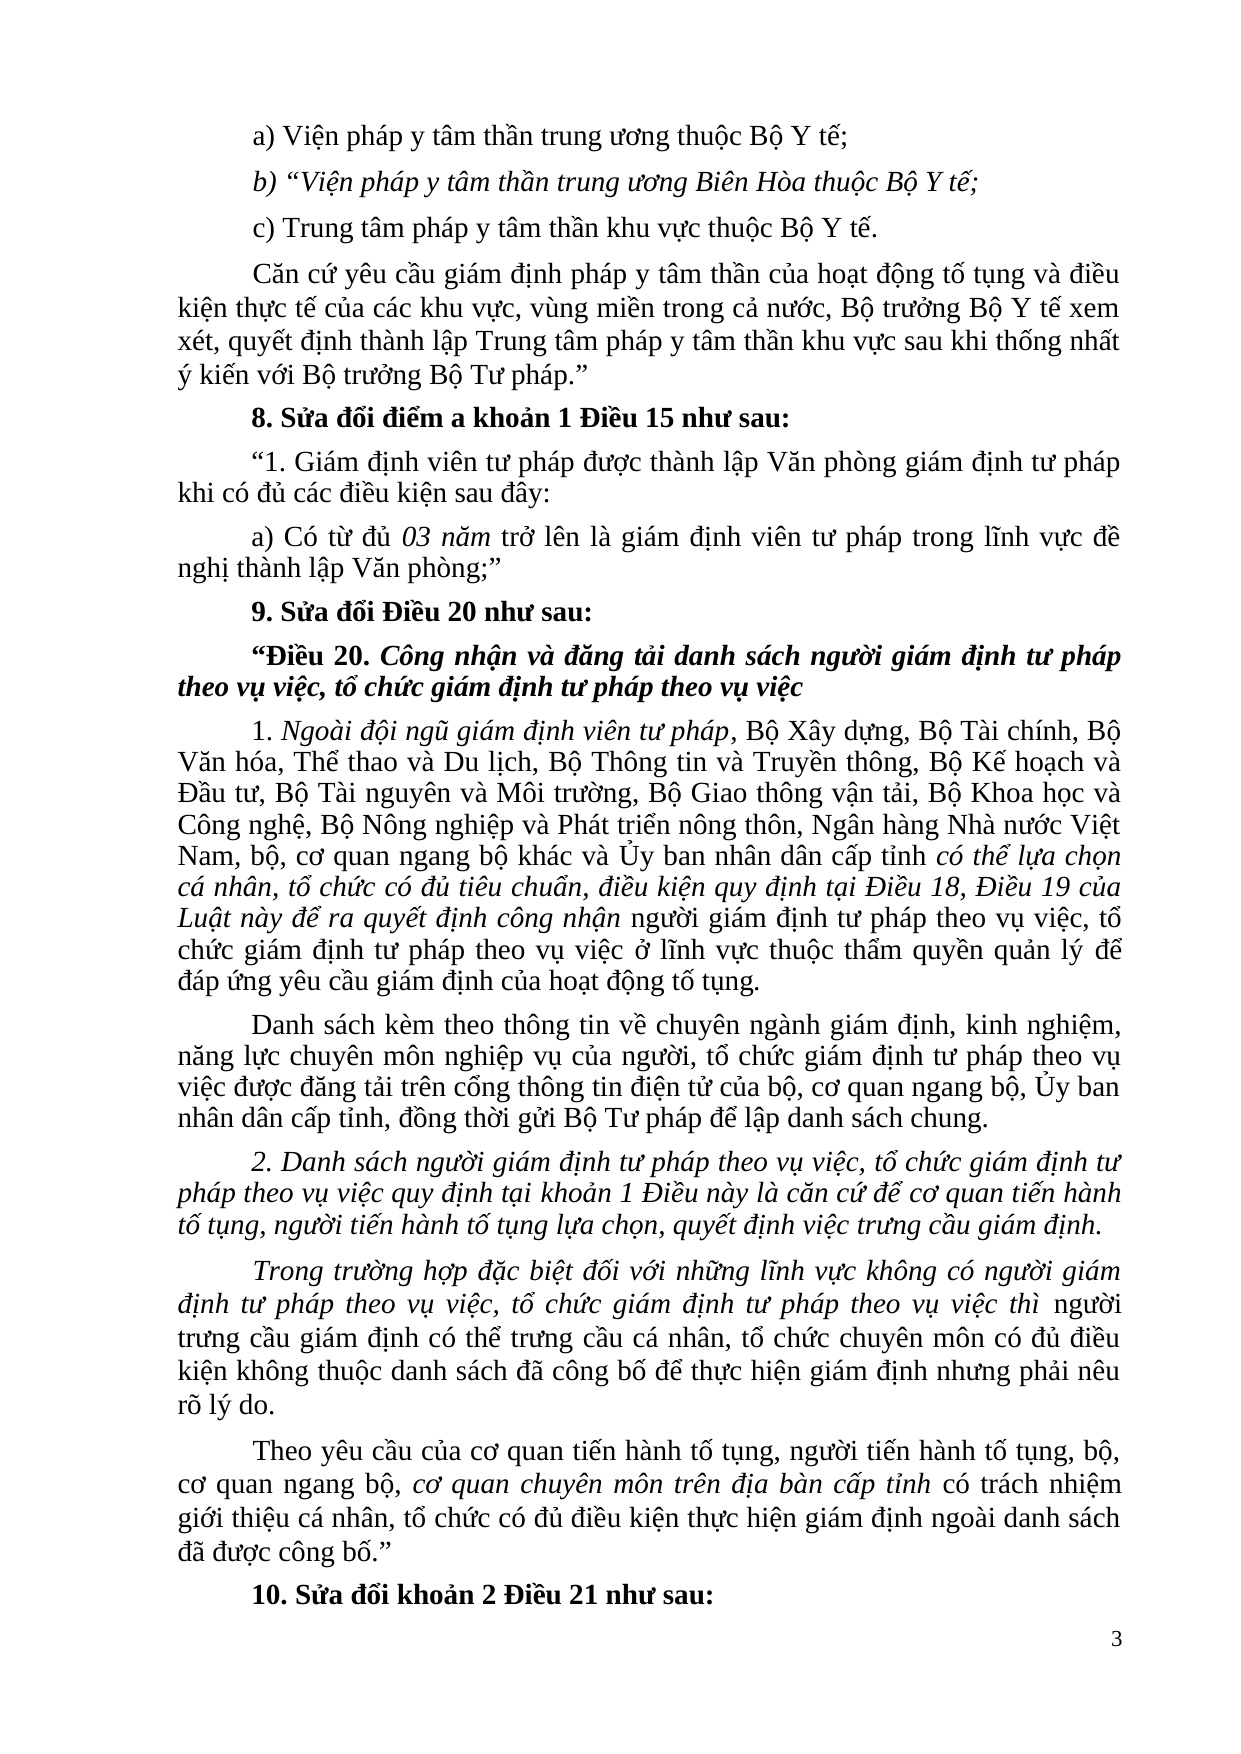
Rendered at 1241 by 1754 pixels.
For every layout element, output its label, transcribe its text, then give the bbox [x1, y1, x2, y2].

text a) Viện pháp y tâm thần trung ương thuộc Bộ Y tế; [177, 118, 1122, 152]
text 2. Danh sách người giám định tư pháp theo vụ việc, tổ chức giám định tư pháp theo vụ việc quy định tại khoản 1 Điều này là căn cứ để cơ quan tiến hành tố tụng, người tiến hành tố tụng lựa chọn, quyết định việc trưng cầu giám định. [177, 1147, 1122, 1240]
text 10. Sửa đổi khoản 2 Điều 21 như sau: [177, 1580, 1122, 1611]
text “1. Giám định viên tư pháp được thành lập Văn phòng giám định tư pháp khi có đủ các điều kiện sau đây: [177, 447, 1122, 509]
text 8. Sửa đổi điểm a khoản 1 Điều 15 như sau: [177, 403, 1122, 434]
text Trong trường hợp đặc biệt đối với những lĩnh vực không có người giám định tư pháp theo vụ việc, tổ chức giám định tư pháp theo vụ việc thì người trưng cầu giám định có thể trưng cầu cá nhân, tổ chức chuyên môn có đủ điều kiện không thuộc danh sách đã công bố để thực hiện giám định nhưng phải nêu rõ lý do. [177, 1253, 1122, 1421]
text a) Có từ đủ 03 năm trở lên là giám định viên tư pháp trong lĩnh vực đề nghị thành lập Văn phòng;” [177, 522, 1122, 584]
text c) Trung tâm pháp y tâm thần khu vực thuộc Bộ Y tế. [177, 210, 1122, 244]
text Căn cứ yêu cầu giám định pháp y tâm thần của hoạt động tố tụng và điều kiện thực tế của các khu vực, vùng miền trong cả nước, Bộ trưởng Bộ Y tế xem xét, quyết định thành lập Trung tâm pháp y tâm thần khu vực sau khi thống nhất ý kiến với Bộ trưởng Bộ Tư pháp.” [177, 256, 1122, 390]
text 1. Ngoài đội ngũ giám định viên tư pháp, Bộ Xây dựng, Bộ Tài chính, Bộ Văn hóa, Thể thao và Du lịch, Bộ Thông tin và Truyền thông, Bộ Kế hoạch và Đầu tư, Bộ Tài nguyên và Môi trường, Bộ Giao thông vận tải, Bộ Khoa học và Công nghệ, Bộ Nông nghiệp và Phát triển nông thôn, Ngân hàng Nhà nước Việt Nam, bộ, cơ quan ngang bộ khác và Ủy ban nhân dân cấp tỉnh có thể lựa chọn cá nhân, tổ chức có đủ tiêu chuẩn, điều kiện quy định tại Điều 18, Điều 19 của Luật này để ra quyết định công nhận người giám định tư pháp theo vụ việc, tổ chức giám định tư pháp theo vụ việc ở lĩnh vực thuộc thẩm quyền quản lý để đáp ứng yêu cầu giám định của hoạt động tố tụng. [177, 715, 1122, 997]
text “Điều 20. Công nhận và đăng tải danh sách người giám định tư pháp theo vụ việc, tổ chức giám định tư pháp theo vụ việc [177, 640, 1122, 703]
text Theo yêu cầu của cơ quan tiến hành tố tụng, người tiến hành tố tụng, bộ, cơ quan ngang bộ, cơ quan chuyên môn trên địa bàn cấp tỉnh có trách nhiệm giới thiệu cá nhân, tổ chức có đủ điều kiện thực hiện giám định ngoài danh sách đã được công bố.” [177, 1433, 1122, 1567]
text 9. Sửa đổi Điều 20 như sau: [177, 597, 1122, 628]
text Danh sách kèm theo thông tin về chuyên ngành giám định, kinh nghiệm, năng lực chuyên môn nghiệp vụ của người, tổ chức giám định tư pháp theo vụ việc được đăng tải trên cổng thông tin điện tử của bộ, cơ quan ngang bộ, Ủy ban nhân dân cấp tỉnh, đồng thời gửi Bộ Tư pháp để lập danh sách chung. [177, 1009, 1122, 1134]
text b) “Viện pháp y tâm thần trung ương Biên Hòa thuộc Bộ Y tế; [177, 164, 1122, 198]
